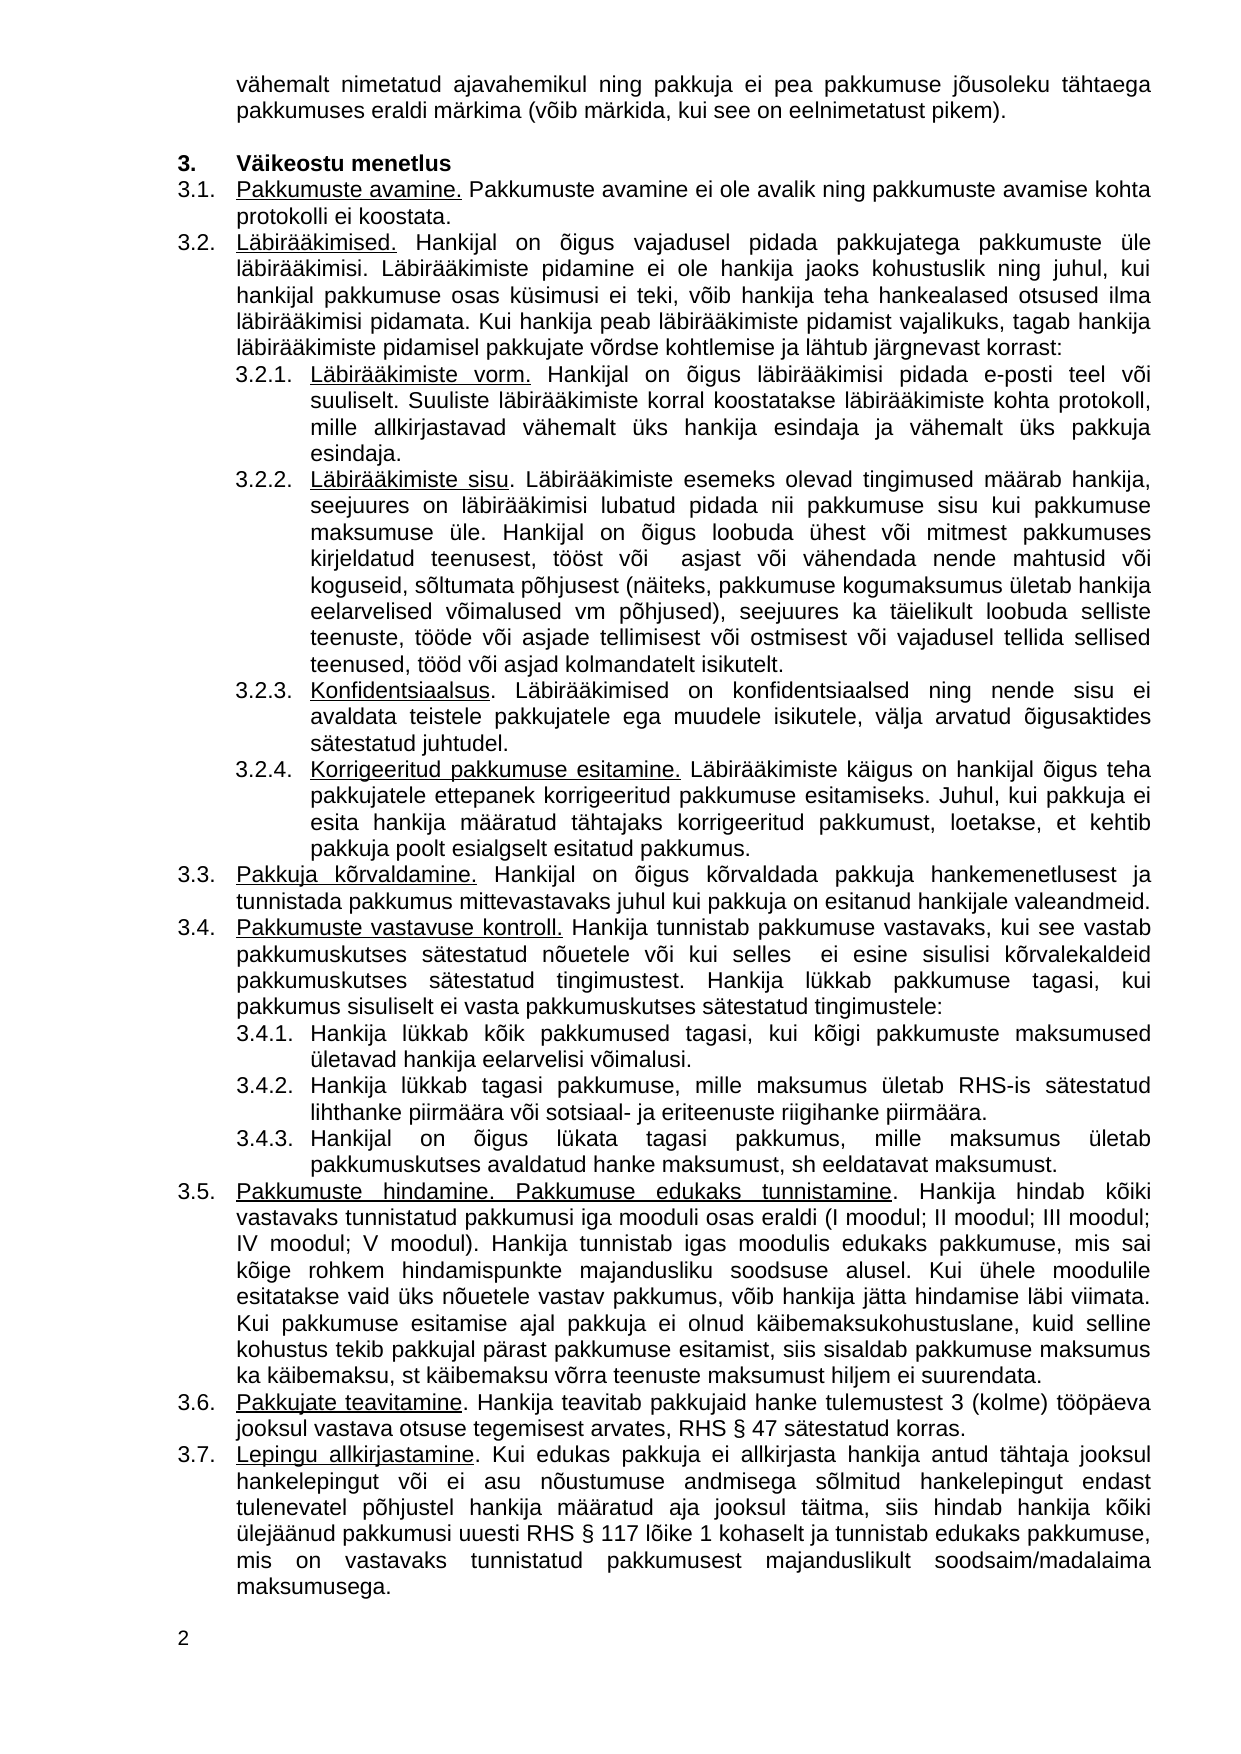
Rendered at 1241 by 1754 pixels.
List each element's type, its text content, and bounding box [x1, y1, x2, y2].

list Läbirääkimiste sisu. Läbirääkimiste esemeks olevad tingimused määrab hankija, seejuures on läbirääkimisi lubatud pidada nii pakkumuse sisu kui pakkumuse maksumuse üle. Hankijal on õigus loobuda ühest või mitmest pakkumuses kirjeldatud teenusest, tööst või asjast või vähendada nende mahtusid või koguseid, sõltumata põhjusest (näiteks, pakkumuse kogumaksumus ületab hankija eelarvelised võimalused vm põhjused), seejuures ka täielikult loobuda selliste teenuste, tööde või asjade tellimisest või ostmisest või vajadusel tellida sellised teenused, tööd või asjad kolmandatelt isikutelt. [235, 466, 1152, 677]
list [177, 71, 1152, 123]
list Korrigeeritud pakkumuse esitamine. Läbirääkimiste käigus on hankijal õigus teha pakkujatele ettepanek korrigeeritud pakkumuse esitamiseks. Juhul, kui pakkuja ei esita hankija määratud tähtajaks korrigeeritud pakkumust, loetakse, et kehtib pakkuja poolt esialgselt esitatud pakkumus. [235, 756, 1152, 861]
list Väikeostu menetlus [177, 150, 1152, 176]
list Hankija lükkab tagasi pakkumuse, mille maksumus ületab RHS-is sätestatud lihthanke piirmäära või sotsiaal- ja eriteenuste riigihanke piirmäära. [236, 1072, 1152, 1125]
list Pakkumuste hindamine. Pakkumuse edukaks tunnistamine. Hankija hindab kõiki vastavaks tunnistatud pakkumusi iga mooduli osas eraldi (I moodul; II moodul; III moodul; IV moodul; V moodul). Hankija tunnistab igas moodulis edukaks pakkumuse, mis sai kõige rohkem hindamispunkte majandusliku soodsuse alusel. Kui ühele moodulile esitatakse vaid üks nõuetele vastav pakkumus, võib hankija jätta hindamise läbi viimata. Kui pakkumuse esitamise ajal pakkuja ei olnud käibemaksukohustuslane, kuid selline kohustus tekib pakkujal pärast pakkumuse esitamist, siis sisaldab pakkumuse maksumus ka käibemaksu, st käibemaksu võrra teenuste maksumust hiljem ei suurendata. [177, 1178, 1152, 1388]
list Läbirääkimiste vorm. Hankijal on õigus läbirääkimisi pidada e-posti teel või suuliselt. Suuliste läbirääkimiste korral koostatakse läbirääkimiste kohta protokoll, mille allkirjastavad vähemalt üks hankija esindaja ja vähemalt üks pakkuja esindaja. [235, 361, 1152, 466]
list Hankijal on õigus lükata tagasi pakkumus, mille maksumus ületab pakkumuskutses avaldatud hanke maksumust, sh eeldatavat maksumust. [236, 1125, 1152, 1178]
list Pakkuja kõrvaldamine. Hankijal on õigus kõrvaldada pakkuja hankemenetlusest ja tunnistada pakkumus mittevastavaks juhul kui pakkuja on esitanud hankijale valeandmeid. [177, 861, 1152, 914]
list Hankija lükkab kõik pakkumused tagasi, kui kõigi pakkumuste maksumused ületavad hankija eelarvelisi võimalusi. [236, 1019, 1152, 1072]
list Pakkujate teavitamine. Hankija teavitab pakkujaid hanke tulemustest 3 (kolme) tööpäeva jooksul vastava otsuse tegemisest arvates, RHS § 47 sätestatud korras. [177, 1388, 1152, 1441]
list Konfidentsiaalsus. Läbirääkimised on konfidentsiaalsed ning nende sisu ei avaldata teistele pakkujatele ega muudele isikutele, välja arvatud õigusaktides sätestatud juhtudel. [235, 677, 1152, 756]
list Lepingu allkirjastamine. Kui edukas pakkuja ei allkirjasta hankija antud tähtaja jooksul hankelepingut või ei asu nõustumuse andmisega sõlmitud hankelepingut endast tulenevatel põhjustel hankija määratud aja jooksul täitma, siis hindab hankija kõiki ülejäänud pakkumusi uuesti RHS § 117 lõike 1 kohaselt ja tunnistab edukaks pakkumuse, mis on vastavaks tunnistatud pakkumusest majanduslikult soodsaim/madalaima maksumusega. [177, 1441, 1152, 1599]
list Läbirääkimised. Hankijal on õigus vajadusel pidada pakkujatega pakkumuste üle läbirääkimisi. Läbirääkimiste pidamine ei ole hankija jaoks kohustuslik ning juhul, kui hankijal pakkumuse osas küsimusi ei teki, võib hankija teha hankealased otsused ilma läbirääkimisi pidamata. Kui hankija peab läbirääkimiste pidamist vajalikuks, tagab hankija läbirääkimiste pidamisel pakkujate võrdse kohtlemise ja lähtub järgnevast korrast: [177, 229, 1152, 361]
list Pakkumuste vastavuse kontroll. Hankija tunnistab pakkumuse vastavaks, kui see vastab pakkumuskutses sätestatud nõuetele või kui selles ei esine sisulisi kõrvalekaldeid pakkumuskutses sätestatud tingimustest. Hankija lükkab pakkumuse tagasi, kui pakkumus sisuliselt ei vasta pakkumuskutses sätestatud tingimustele: [177, 914, 1152, 1019]
list Pakkumuste avamine. Pakkumuste avamine ei ole avalik ning pakkumuste avamise kohta protokolli ei koostata. [177, 176, 1152, 229]
